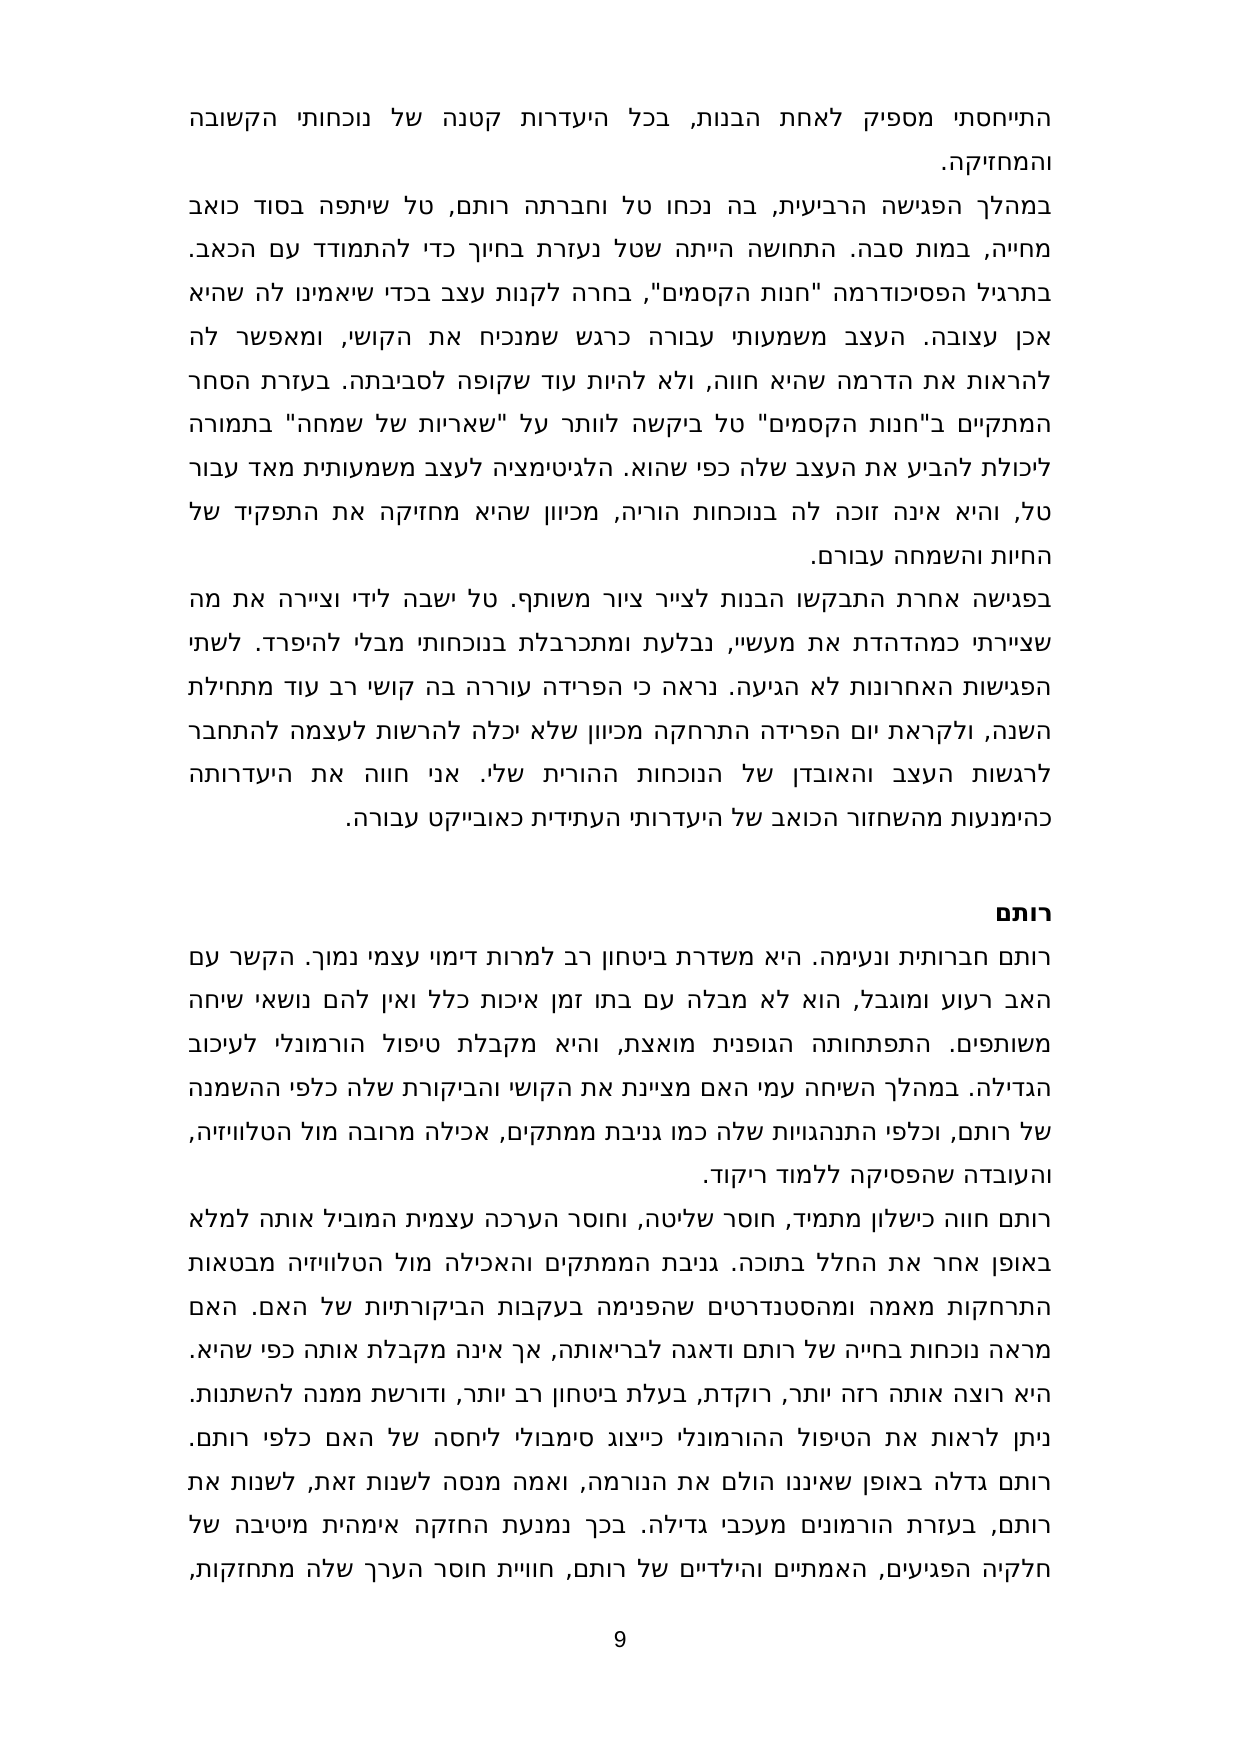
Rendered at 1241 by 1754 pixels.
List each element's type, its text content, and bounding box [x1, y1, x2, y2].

text רותם חברותית ונעימה. היא משדרת ביטחון רב למרות דימוי עצמי נמוך. הקשר עם האב רעוע ומוגבל, הוא לא מבלה עם בתו זמן איכות כלל ואין להם נושאי שיחה משותפים. התפתחותה הגופנית מואצת, והיא מקבלת טיפול הורמונלי לעיכוב הגדילה. במהלך השיחה עמי האם מציינת את הקושי והביקורת שלה כלפי ההשמנה של רותם, וכלפי התנהגויות שלה כמו גניבת ממתקים, אכילה מרובה מול הטלוויזיה, והעובדה שהפסיקה ללמוד ריקוד. [187, 942, 1053, 1190]
text בפגישה אחרת התבקשו הבנות לצייר ציור משותף. טל ישבה לידי וציירה את מה שציירתי כמהדהדת את מעשיי, נבלעת ומתכרבלת בנוכחותי מבלי להיפרד. לשתי הפגישות האחרונות לא הגיעה. נראה כי הפרידה עוררה בה קושי רב עוד מתחילת השנה, ולקראת יום הפרידה התרחקה מכיוון שלא יכלה להרשות לעצמה להתחבר לרגשות העצב והאובדן של הנוכחות ההורית שלי. אני חווה את היעדרותה כהימנעות מהשחזור הכואב של היעדרותי העתידית כאובייקט עבורה. [187, 585, 1053, 833]
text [187, 1204, 1053, 1584]
text במהלך הפגישה הרביעית, בה נכחו טל וחברתה רותם, טל שיתפה בסוד כואב מחייה, במות סבה. התחושה הייתה שטל נעזרת בחיוך כדי להתמודד עם הכאב. בתרגיל הפסיכודרמה "חנות הקסמים", בחרה לקנות עצב בכדי שיאמינו לה שהיא אכן עצובה. העצב משמעותי עבורה כרגש שמנכיח את הקושי, ומאפשר לה להראות את הדרמה שהיא חווה, ולא להיות עוד שקופה לסביבתה. בעזרת הסחר המתקיים ב"חנות הקסמים" טל ביקשה לוותר על "שאריות של שמחה" בתמורה ליכולת להביע את העצב שלה כפי שהוא. הלגיטימציה לעצב משמעותית מאד עבור טל, והיא אינה זוכה לה בנוכחות הוריה, מכיוון שהיא מחזיקה את התפקיד של החיות והשמחה עבורם. [187, 191, 1053, 570]
text רותם [187, 898, 1053, 927]
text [187, 103, 1053, 176]
